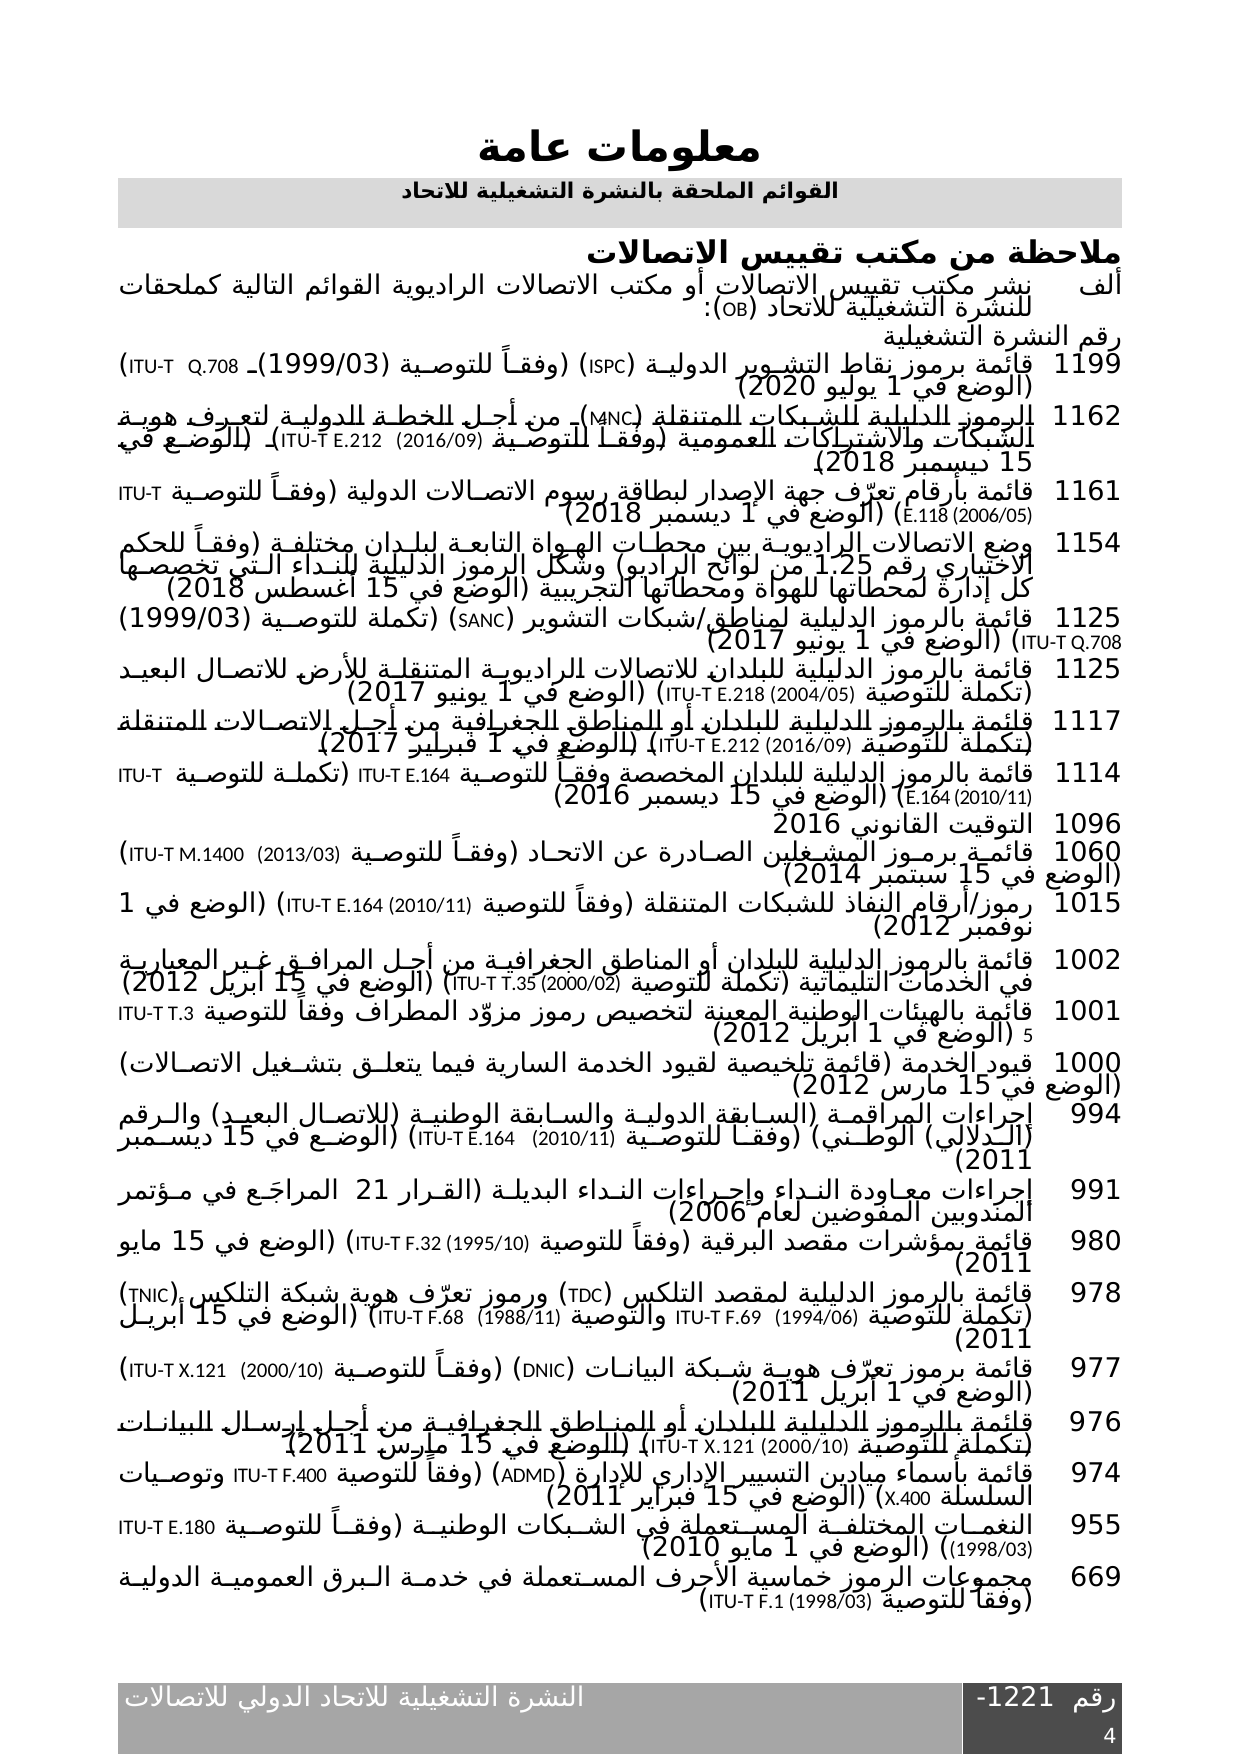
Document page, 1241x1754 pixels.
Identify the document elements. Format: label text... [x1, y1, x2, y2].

subtitle معلومات عامة [687, 131, 1122, 169]
subtitle معلومات عامة [118, 131, 701, 169]
text 1117 قائمة بالرموز الدليلية للبلدان أو المناطق الجغرافية من أجل الاتصالات المتنقلة (تكملة للتوصية ITU-T E.212 (2016/09)) (الوضع في 1 فبراير 2017) [118, 712, 1122, 759]
text 1015 رموز/أرقام النفاذ للشبكات المتنقلة (وفقاً للتوصية ITU-T E.164 (2010/11)) (الوضع في 1 نوفمبر 2012) [118, 894, 1122, 941]
text 1060 قائمة برموز المشغلين الصادرة عن الاتحاد (وفقاً للتوصية ITU-T M.1400 (2013/03)) (الوضع في 15 سبتمبر 2014) [118, 842, 1122, 890]
text 1161 قائمة بأرقام تعرّف جهة الإصدار لبطاقة رسوم الاتصالات الدولية (وفقاً للتوصية ITU-T E.118 (2006/05)) (الوضع في 1 ديسمبر 2018) [118, 482, 1122, 529]
text 976 قائمة بالرموز الدليلية للبلدان أو المناطق الجغرافية من أجل إرسال البيانات (تكملة للتوصية ITU-T X.121 (2000/10)) (الوضع في 15 مارس 2011) [118, 1412, 1122, 1460]
text 1114 قائمة بالرموز الدليلية للبلدان المخصصة وفقاً للتوصية ITU-T E.164 (تكملة للتوصية ITU-T E.164 (2010/11)) (الوضع في 15 ديسمبر 2016) [118, 763, 1122, 811]
text 994 إجراءات المراقمة (السابقة الدولية والسابقة الوطنية (للاتصال البعيد) والرقم (الدلالي) الوطني) (وفقاً للتوصية ITU-T E.164 (2010/11)) (الوضع في 15 ديسمبر 2011) [118, 1105, 1122, 1176]
text 980 قائمة بمؤشرات مقصد البرقية (وفقاً للتوصية ITU-T F.32 (1995/10)) (الوضع في 15 مايو 2011) [118, 1232, 1122, 1279]
text رقم النشرة التشغيلية [118, 327, 1056, 351]
text 978 قائمة بالرموز الدليلية لمقصد التلكس (TDC) ورموز تعرّف هوية شبكة التلكس (TNIC) (تكملة للتوصية ITU-T F.69 (1994/06) والتوصية ITU-T F.68 (1988/11)) (الوضع في 15 أبريل 2011) [118, 1283, 1122, 1354]
text 669 مجموعات الرموز خماسية الأحرف المستعملة في خدمة البرق العمومية الدولية (وفقاً للتوصية ITU-T F.1 (1998/03)) [118, 1567, 1122, 1614]
text 1199 قائمة برموز نقاط التشوير الدولية (ISPC) (وفقاً للتوصية (1999/03) ITU-T Q.708) (الوضع في 1 يوليو 2020) [118, 355, 1122, 402]
text 977 قائمة برموز تعرّف هوية شبكة البيانات (DNIC) (وفقاً للتوصية ITU-T X.121 (2000/10)) (الوضع في 1 أبريل 2011) [118, 1359, 1122, 1408]
text 1125 قائمة بالرموز الدليلية للبلدان للاتصالات الراديوية المتنقلة للأرض للاتصال البعيد (تكملة للتوصية ITU-T E.218 (2004/05)) (الوضع في 1 يونيو 2017) [118, 660, 1122, 707]
text 991 إجراءات معاودة النداء وإجراءات النداء البديلة (القرار 21 المراجَع في مؤتمر المندوبين المفوضين لعام 2006) [118, 1180, 1122, 1228]
text 1002 قائمة بالرموز الدليلية للبلدان أو المناطق الجغرافية من أجل المرافق غير المعيارية في الخدمات التليماتية (تكملة للتوصية ITU-T T.35 (2000/02)) (الوضع في 15 أبريل 2012) [118, 946, 1122, 998]
text ألف نشر مكتب تقييس الاتصالات أو مكتب الاتصالات الراديوية القوائم التالية كملحقات للنشرة التشغيلية للاتحاد (OB): [118, 275, 1122, 323]
text 1096 التوقيت القانوني 2016 [118, 815, 1020, 838]
text 955 النغمات المختلفة المستعملة في الشبكات الوطنية (وفقاً للتوصية ITU-T E.180 (1998/03)) (الوضع في 1 مايو 2010) [118, 1516, 1122, 1563]
text 974 قائمة بأسماء ميادين التسيير الإداري للإدارة (ADMD) (وفقاً للتوصية ITU-T F.400 وتوصيات السلسلة X.400) (الوضع في 15 فبراير 2011) [118, 1464, 1122, 1511]
text 1000 قيود الخدمة (قائمة تلخيصية لقيود الخدمة السارية فيما يتعلق بتشغيل الاتصالات) (الوضع في 15 مارس 2012) [118, 1053, 1122, 1101]
text 1096 التوقيت القانوني 2016 [1003, 815, 1122, 838]
subtitle القوائم الملحقة بالنشرة التشغيلية للاتحاد [118, 178, 1122, 224]
text ملاحظة من مكتب تقييس الاتصالات [118, 241, 1122, 269]
text 1154 وضع الاتصالات الراديوية بين محطات الهواة التابعة لبلدان مختلفة (وفقاً للحكم الاختياري رقم 1.25 من لوائح الراديو) وشكل الرموز الدليلية للنداء التي تخصصها كل إدارة لمحطاتها للهواة ومحطاتها التجريبية (الوضع في 15 أغسطس 2018) [118, 533, 1122, 604]
text 1162 الرموز الدليلية للشبكات المتنقلة (MNC) من أجل الخطة الدولية لتعرف هوية الشبكات والاشتراكات العمومية (وفقاً للتوصية ITU-T E.212 (2016/09)) (الوضع في 15 ديسمبر 2018) [118, 406, 1122, 477]
text رقم النشرة التشغيلية [1011, 327, 1122, 351]
text 1125 قائمة بالرموز الدليلية لمناطق/شبكات التشوير (SANC) (تكملة للتوصية (1999/03) ITU-T Q.708) (الوضع في 1 يونيو 2017) [118, 608, 1122, 656]
text 1001 قائمة بالهيئات الوطنية المعينة لتخصيص رموز مزوّد المطراف وفقاً للتوصية ITU-T T.35 (الوضع في 1 أبريل 2012) [118, 1002, 1122, 1049]
